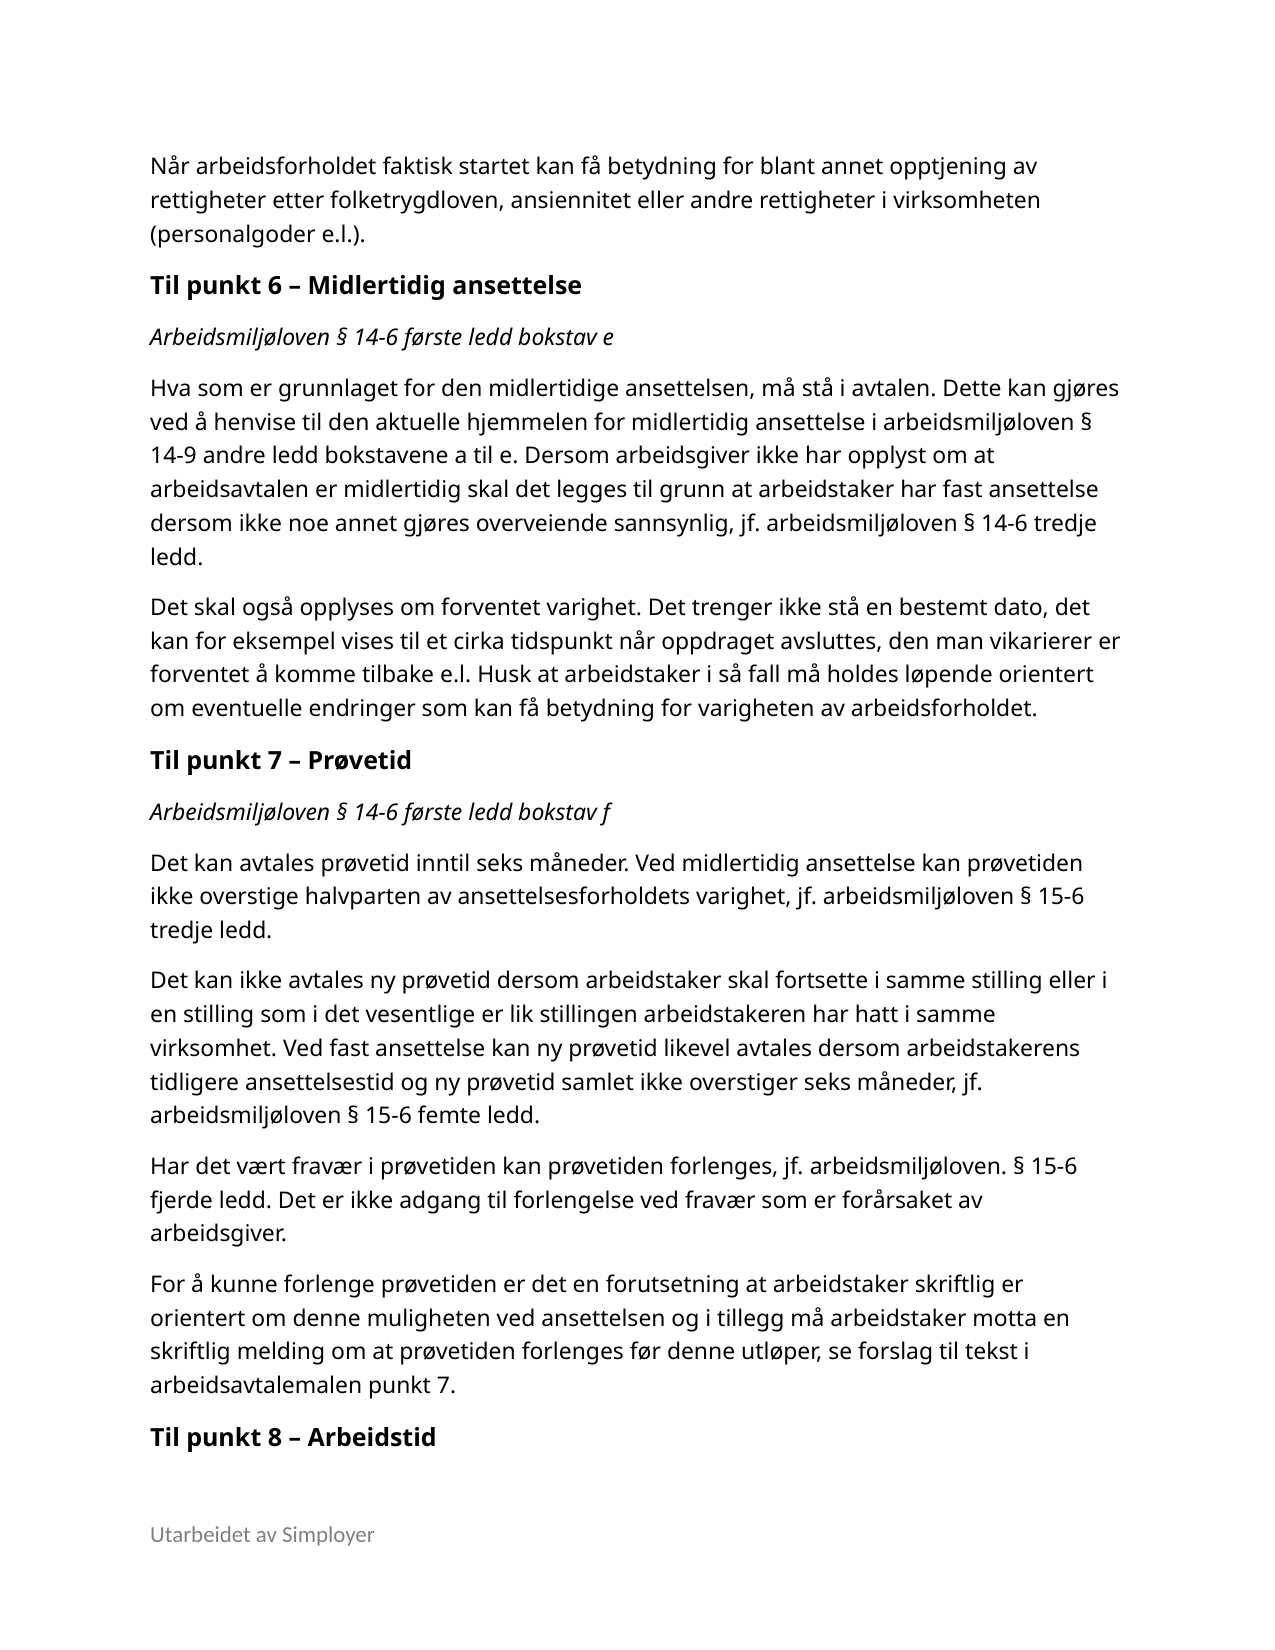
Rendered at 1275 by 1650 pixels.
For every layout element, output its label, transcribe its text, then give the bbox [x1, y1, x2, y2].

text Når arbeidsforholdet faktisk startet kan få betydning for blant annet opptjening av rettigheter etter folketrygdloven, ansiennitet eller andre rettigheter i virksomheten (personalgoder e.l.). [150, 150, 1125, 249]
text Til punkt 6 – Midlertidig ansettelse [150, 268, 1125, 302]
text Til punkt 8 – Arbeidstid [150, 1419, 1125, 1453]
text Arbeidsmiljøloven § 14-6 første ledd bokstav f [150, 796, 1125, 827]
text Det kan avtales prøvetid inntil seks måneder. Ved midlertidig ansettelse kan prøvetiden ikke overstige halvparten av ansettelsesforholdets varighet, jf. arbeidsmiljøloven § 15-6 tredje ledd. [150, 846, 1125, 945]
text For å kunne forlenge prøvetiden er det en forutsetning at arbeidstaker skriftlig er orientert om denne muligheten ved ansettelsen og i tillegg må arbeidstaker motta en skriftlig melding om at prøvetiden forlenges før denne utløper, se forslag til tekst i arbeidsavtalemalen punkt 7. [150, 1268, 1125, 1400]
text Hva som er grunnlaget for den midlertidige ansettelsen, må stå i avtalen. Dette kan gjøres ved å henvise til den aktuelle hjemmelen for midlertidig ansettelse i arbeidsmiljøloven § 14-9 andre ledd bokstavene a til e. Dersom arbeidsgiver ikke har opplyst om at arbeidsavtalen er midlertidig skal det legges til grunn at arbeidstaker har fast ansettelse dersom ikke noe annet gjøres overveiende sannsynlig, jf. arbeidsmiljøloven § 14-6 tredje ledd. [150, 372, 1125, 572]
text Det skal også opplyses om forventet varighet. Det trenger ikke stå en bestemt dato, det kan for eksempel vises til et cirka tidspunkt når oppdraget avsluttes, den man vikarierer er forventet å komme tilbake e.l. Husk at arbeidstaker i så fall må holdes løpende orientert om eventuelle endringer som kan få betydning for varigheten av arbeidsforholdet. [150, 591, 1125, 723]
text Har det vært fravær i prøvetiden kan prøvetiden forlenges, jf. arbeidsmiljøloven. § 15-6 fjerde ledd. Det er ikke adgang til forlengelse ved fravær som er forårsaket av arbeidsgiver. [150, 1150, 1125, 1248]
text Det kan ikke avtales ny prøvetid dersom arbeidstaker skal fortsette i samme stilling eller i en stilling som i det vesentlige er lik stillingen arbeidstakeren har hatt i samme virksomhet. Ved fast ansettelse kan ny prøvetid likevel avtales dersom arbeidstakerens tidligere ansettelsestid og ny prøvetid samlet ikke overstiger seks måneder, jf. arbeidsmiljøloven § 15-6 femte ledd. [150, 964, 1125, 1131]
text Til punkt 7 – Prøvetid [150, 743, 1125, 777]
text Arbeidsmiljøloven § 14-6 første ledd bokstav e [150, 321, 1125, 353]
